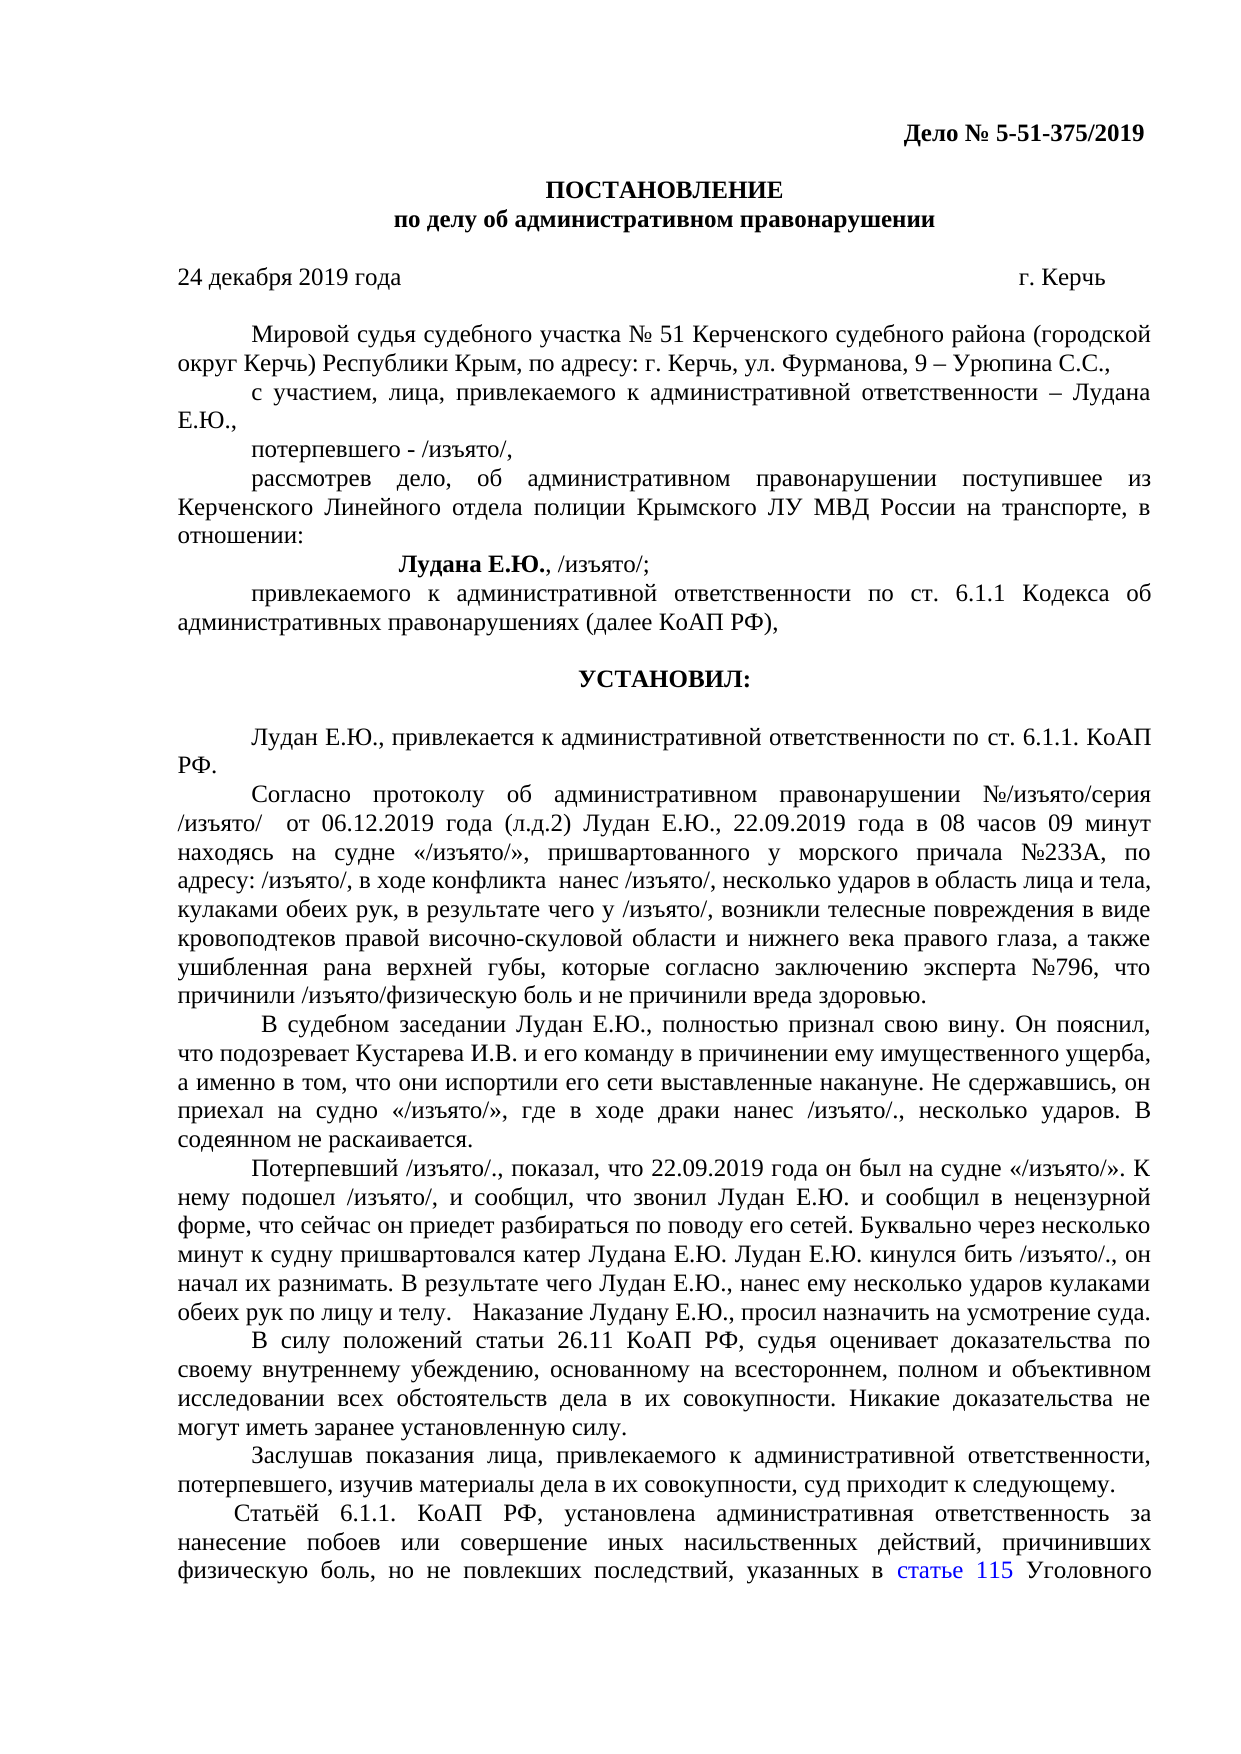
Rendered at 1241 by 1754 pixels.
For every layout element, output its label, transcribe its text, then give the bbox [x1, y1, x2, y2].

text потерпевшего - /изъято/, [177, 434, 1152, 463]
text с участием, лица, привлекаемого к административной ответственности – Лудана Е.Ю., [177, 377, 1152, 434]
text ПОСТАНОВЛЕНИЕ [177, 176, 1152, 204]
text 24 декабря 2019 года г. Керчь [177, 262, 1152, 291]
text привлекаемого к административной ответственности по ст. 6.1.1 Кодекса об административных правонарушениях (далее КоАП РФ), [177, 578, 1152, 636]
text Заслушав показания лица, привлекаемого к административной ответственности, потерпевшего, изучив материалы дела в их совокупности, суд приходит к следующему. [177, 1441, 1152, 1498]
text рассмотрев дело, об административном правонарушении поступившее из Керченского Линейного отдела полиции Крымского ЛУ МВД России на транспорте, в отношении: [177, 463, 1152, 549]
text В судебном заседании Лудан Е.Ю., полностью признал свою вину. Он пояснил, что подозревает Кустарева И.В. и его команду в причинении ему имущественного ущерба, а именно в том, что они испортили его сети выставленные накануне. Не сдержавшись, он приехал на судно «/изъято/», где в ходе драки нанес /изъято/., несколько ударов. В содеянном не раскаивается. [177, 1009, 1152, 1153]
text по делу об административном правонарушении [177, 204, 1152, 233]
text Согласно протоколу об административном правонарушении №/изъято/серия /изъято/ от 06.12.2019 года (л.д.2) Лудан Е.Ю., 22.09.2019 года в 08 часов 09 минут находясь на судне «/изъято/», пришвартованного у морского причала №233А, по адресу: /изъято/, в ходе конфликта нанес /изъято/, несколько ударов в область лица и тела, кулаками обеих рук, в результате чего у /изъято/, возникли телесные повреждения в виде кровоподтеков правой височно-скуловой области и нижнего века правого глаза, а также ушибленная рана верхней губы, которые согласно заключению эксперта №796, что причинили /изъято/физическую боль и не причинили вреда здоровью. [177, 779, 1152, 1009]
text УСТАНОВИЛ: [177, 664, 1152, 693]
text Потерпевший /изъято/., показал, что 22.09.2019 года он был на судне «/изъято/». К нему подошел /изъято/, и сообщил, что звонил Лудан Е.Ю. и сообщил в нецензурной форме, что сейчас он приедет разбираться по поводу его сетей. Буквально через несколько минут к судну пришвартовался катер Лудана Е.Ю. Лудан Е.Ю. кинулся бить /изъято/., он начал их разнимать. В результате чего Лудан Е.Ю., нанес ему несколько ударов кулаками обеих рук по лицу и телу. Наказание Лудану Е.Ю., просил назначить на усмотрение суда. [177, 1153, 1152, 1326]
text Лудана Е.Ю., /изъято/; [398, 549, 1152, 578]
text Лудан Е.Ю., привлекается к административной ответственности по ст. 6.1.1. КоАП РФ. [177, 722, 1152, 779]
text Мировой судья судебного участка № 51 Керченского судебного района (городской округ Керчь) Республики Крым, по адресу: г. Керчь, ул. Фурманова, 9 – Урюпина С.С., [177, 319, 1152, 377]
text В силу положений статьи 26.11 КоАП РФ, судья оценивает доказательства по своему внутреннему убеждению, основанному на всестороннем, полном и объективном исследовании всех обстоятельств дела в их совокупности. Никакие доказательства не могут иметь заранее установленную силу. [177, 1326, 1152, 1441]
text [177, 1498, 1152, 1584]
text Дело № 5-51-375/2019 [177, 118, 1152, 147]
